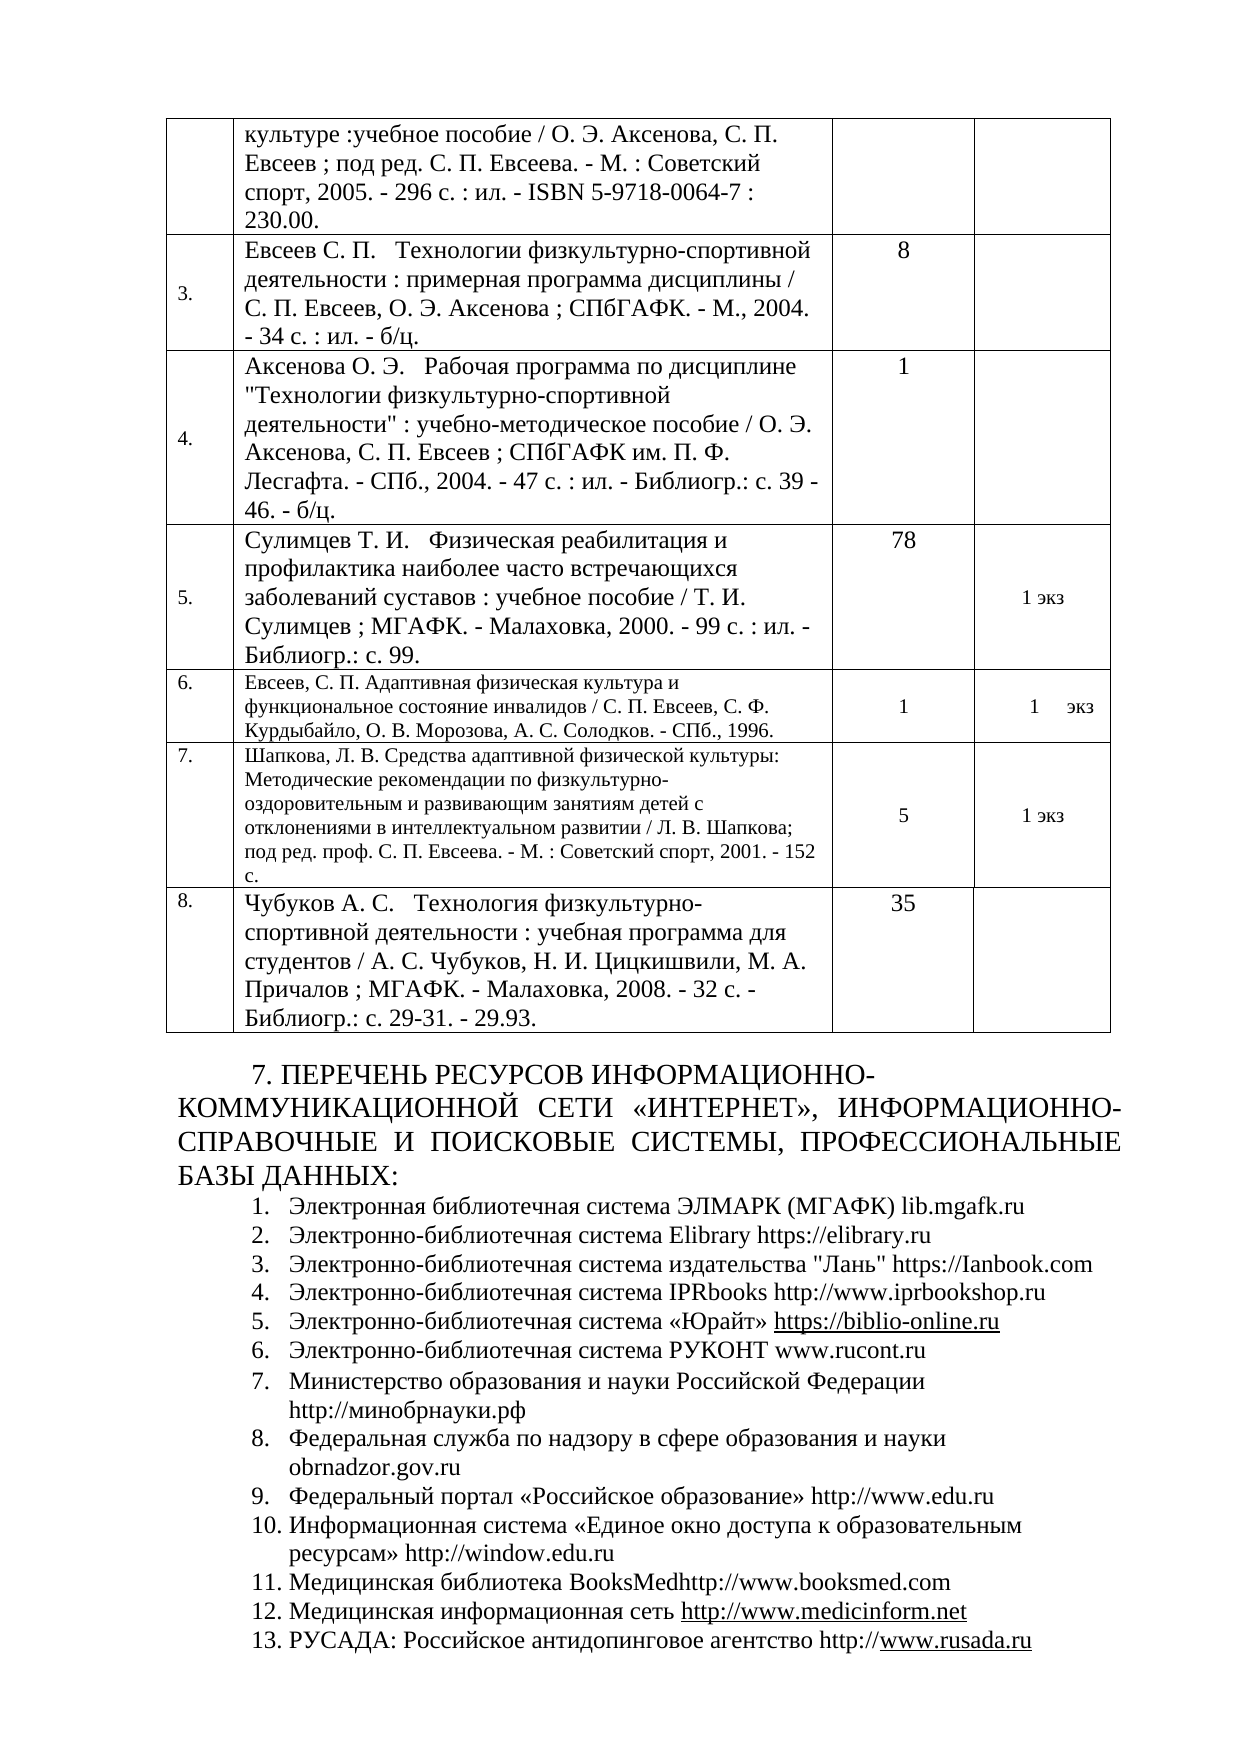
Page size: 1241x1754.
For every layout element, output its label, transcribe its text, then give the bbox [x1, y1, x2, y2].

table_cell 35 [833, 888, 973, 1032]
table_cell 8 [833, 235, 974, 350]
list Электронная библиотечная система ЭЛМАРК (МГАФК) lib.mgafk.ru [251, 1191, 1122, 1220]
list Перечень ресурсов информационно- [251, 1057, 1122, 1091]
list РУСАДА: Российское антидопинговое агентство http://www.rusada.ru [251, 1625, 1122, 1653]
list Электронно-библиотечная система «Юрайт» https://biblio-online.ru [251, 1306, 1122, 1335]
table_cell 78 [833, 525, 974, 668]
table_cell 5 [833, 743, 974, 887]
list Электронно-библиотечная система РУКОНТ www.rucont.ru [251, 1335, 1122, 1364]
table_cell [975, 119, 1110, 234]
table_cell 2. [167, 119, 233, 234]
table_cell 5. [167, 525, 233, 668]
table_cell 4. [167, 351, 233, 524]
table_cell [975, 351, 1110, 524]
list Электронно-библиотечная система IPRbooks http://www.iprbookshop.ru [251, 1277, 1122, 1306]
table_cell 8. [167, 888, 233, 1032]
list Электронно-библиотечная система Elibrary https://elibrary.ru [251, 1220, 1122, 1249]
list Медицинская библиотека BooksMedhttp://www.booksmed.com [251, 1567, 1122, 1596]
list Федеральный портал «Российское образование» http://www.edu.ru [251, 1481, 1122, 1510]
table_cell экз [975, 670, 1110, 742]
list Медицинская информационная сеть http://www.medicinform.net [251, 1596, 1122, 1625]
list Электронно-библиотечная система издательства "Лань" https://Ianbook.com [251, 1249, 1122, 1277]
table_cell 1 [833, 351, 974, 524]
table_cell 1 экз [975, 525, 1110, 668]
text коммуникационной сети «Интернет», ИНФОРМАЦИОННО-СПРАВОЧНЫЕ И ПОИСКОВЫЕ СИСТЕМЫ, ПРОФЕССИОНАЛЬНЫЕ БАЗЫ ДАННЫХ: [177, 1091, 1122, 1191]
table_cell Евсеев С. П. Технологии физкультурно-спортивной деятельности : примерная программа дисциплины / С. П. Евсеев, О. Э. Аксенова ; СПбГАФК. - М., 2004. - 34 с. : ил. - б/ц. [234, 235, 832, 350]
table_cell Аксенова О. Э. Рабочая программа по дисциплине "Технологии физкультурно-спортивной деятельности" : учебно-методическое пособие / О. Э. Аксенова, С. П. Евсеев ; СПбГАФК им. П. Ф. Лесгафта. - СПб., 2004. - 47 с. : ил. - Библиогр.: с. 39 - 46. - б/ц. [234, 351, 832, 524]
table_cell Сулимцев Т. И. Физическая реабилитация и профилактика наиболее часто встречающихся заболеваний суставов : учебное пособие / Т. И. Сулимцев ; МГАФК. - Малаховка, 2000. - 99 с. : ил. - Библиогр.: с. 99. [234, 525, 832, 668]
list Министерство образования и науки Российской Федерации http://минобрнауки.рф [251, 1366, 1122, 1423]
table_cell 1 [833, 670, 974, 742]
table_cell 1 [833, 119, 974, 234]
table_cell [975, 235, 1110, 350]
table_cell 3. [167, 235, 233, 350]
table_cell Чубуков А. С. Технология физкультурно-спортивной деятельности : учебная программа для студентов / А. С. Чубуков, Н. И. Цицкишвили, М. А. Причалов ; МГАФК. - Малаховка, 2008. - 32 с. - Библиогр.: с. 29-31. - 29.93. [234, 888, 832, 1032]
table_cell [974, 888, 1110, 1032]
table_cell Шапкова, Л. В. Средства адаптивной физической культуры: Методические рекомендации по физкультурно-оздоровительным и развивающим занятиям детей с отклонениями в интеллектуальном развитии / Л. В. Шапкова; под ред. проф. С. П. Евсеева. - М. : Советский спорт, 2001. - 152 с. [234, 743, 832, 887]
list Федеральная служба по надзору в сфере образования и науки obrnadzor.gov.ru [251, 1423, 1122, 1481]
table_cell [234, 119, 832, 234]
table_cell 7. [167, 743, 233, 887]
table_cell Евсеев, С. П. Адаптивная физическая культура и функциональное состояние инвалидов / С. П. Евсеев, С. Ф. Курдыбайло, О. В. Морозова, А. С. Солодков. - СПб., 1996. [234, 670, 832, 742]
table_cell 1 экз [975, 743, 1110, 887]
table_cell 6. [167, 670, 233, 742]
list Информационная система «Единое окно доступа к образовательным ресурсам» http://window.edu.ru [251, 1510, 1122, 1567]
